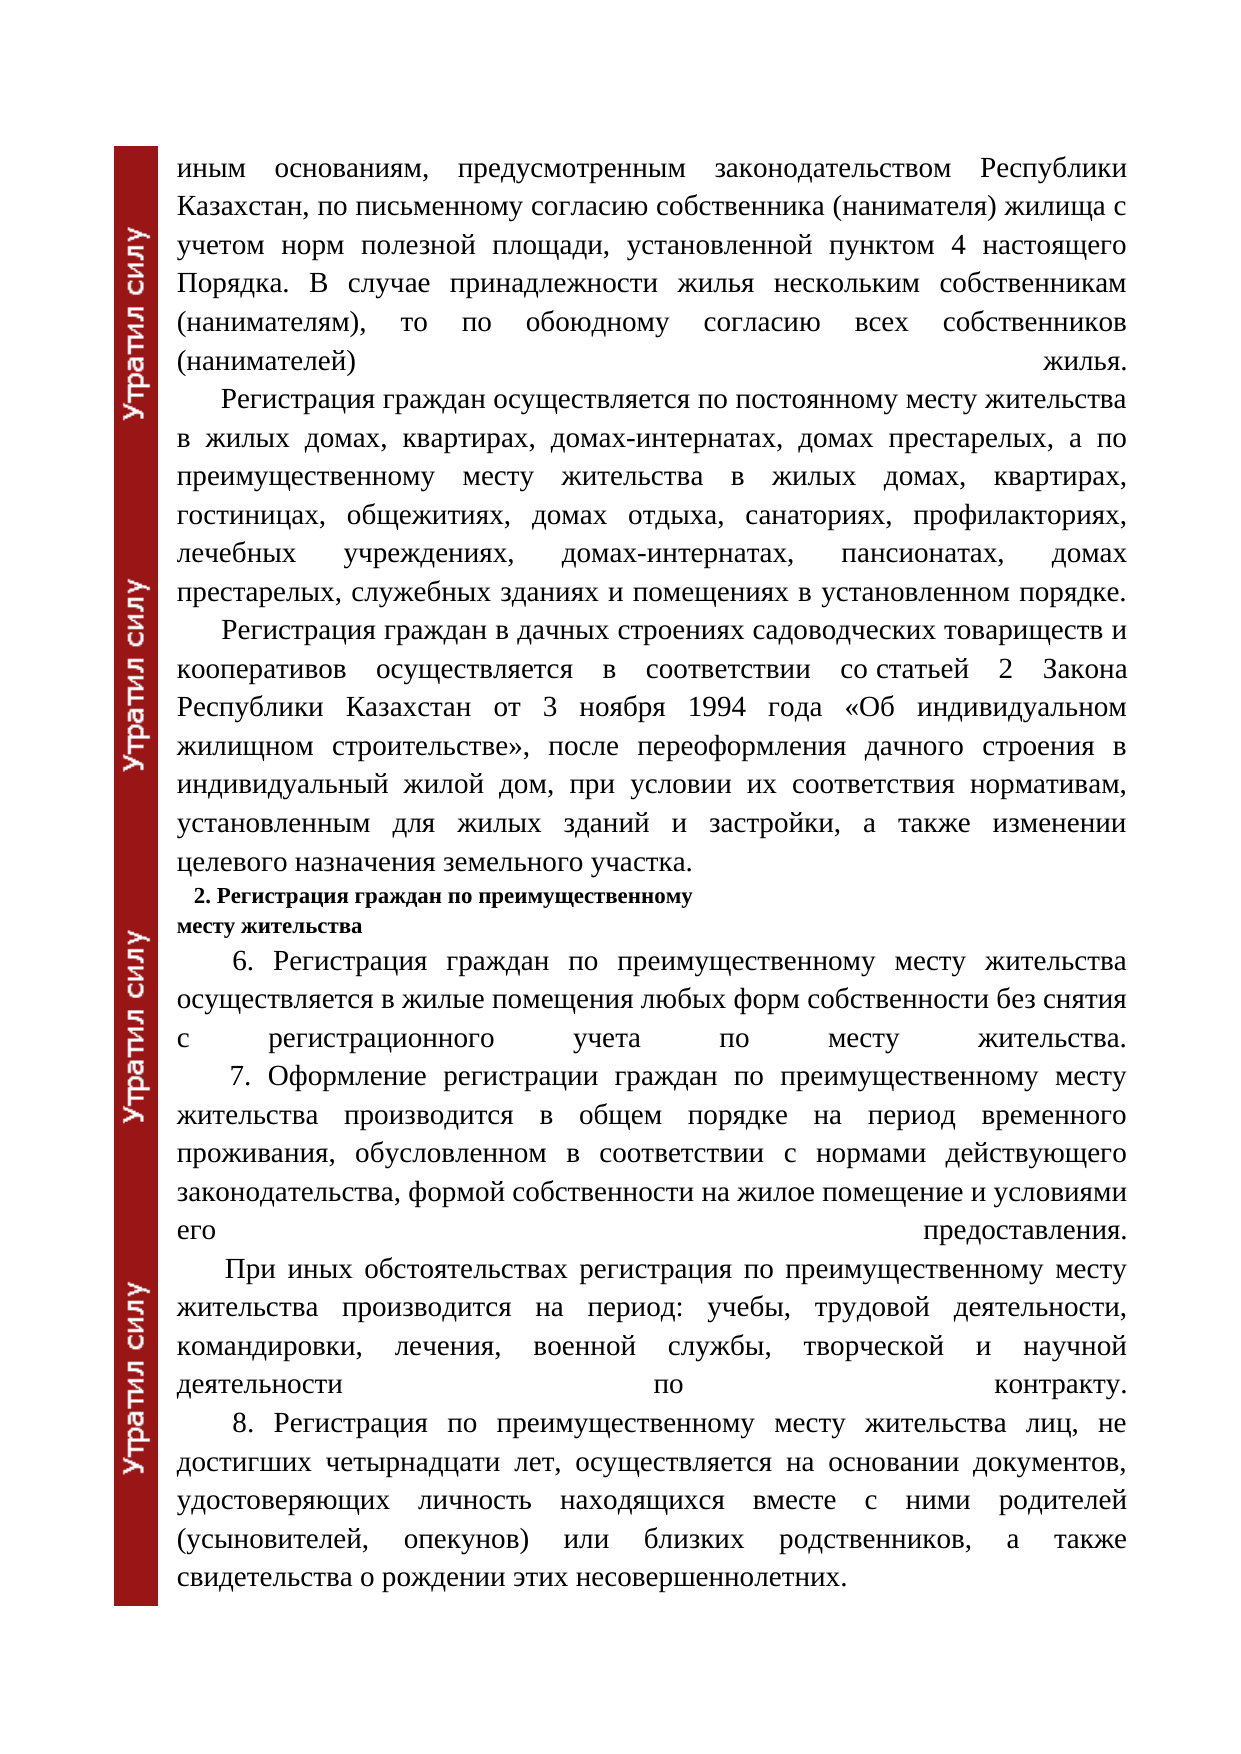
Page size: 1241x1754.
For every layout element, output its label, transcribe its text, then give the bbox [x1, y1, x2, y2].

text 2. Регистрация граждан по преимущественному месту жительства [112, 882, 1128, 939]
picture [114, 877, 158, 882]
text 6. Регистрация граждан по преимущественному месту жительства осуществляется в жилые помещения любых форм собственности без снятия с регистрационного учета по месту жительства. 7. Оформление регистрации граждан по преимущественному месту жительства производится в общем порядке на период временного проживания, обусловленном в соответствии с нормами действующего законодательства, формой собственности на жилое помещение и условиями его предоставления. При иных обстоятельствах регистрация по преимущественному месту жительства производится на период: учебы, трудовой деятельности, командировки, лечения, военной службы, творческой и научной деятельности по контракту. 8. Регистрация по преимущественному месту жительства лиц, не достигших четырнадцати лет, осуществляется на основании документов, удостоверяющих личность находящихся вместе с ними родителей (усыновителей, опекунов) или близких родственников, а также свидетельства о рождении этих несовершеннолетних. [112, 943, 1128, 1593]
picture [114, 939, 158, 943]
picture [114, 1593, 158, 1606]
picture [114, 146, 158, 150]
